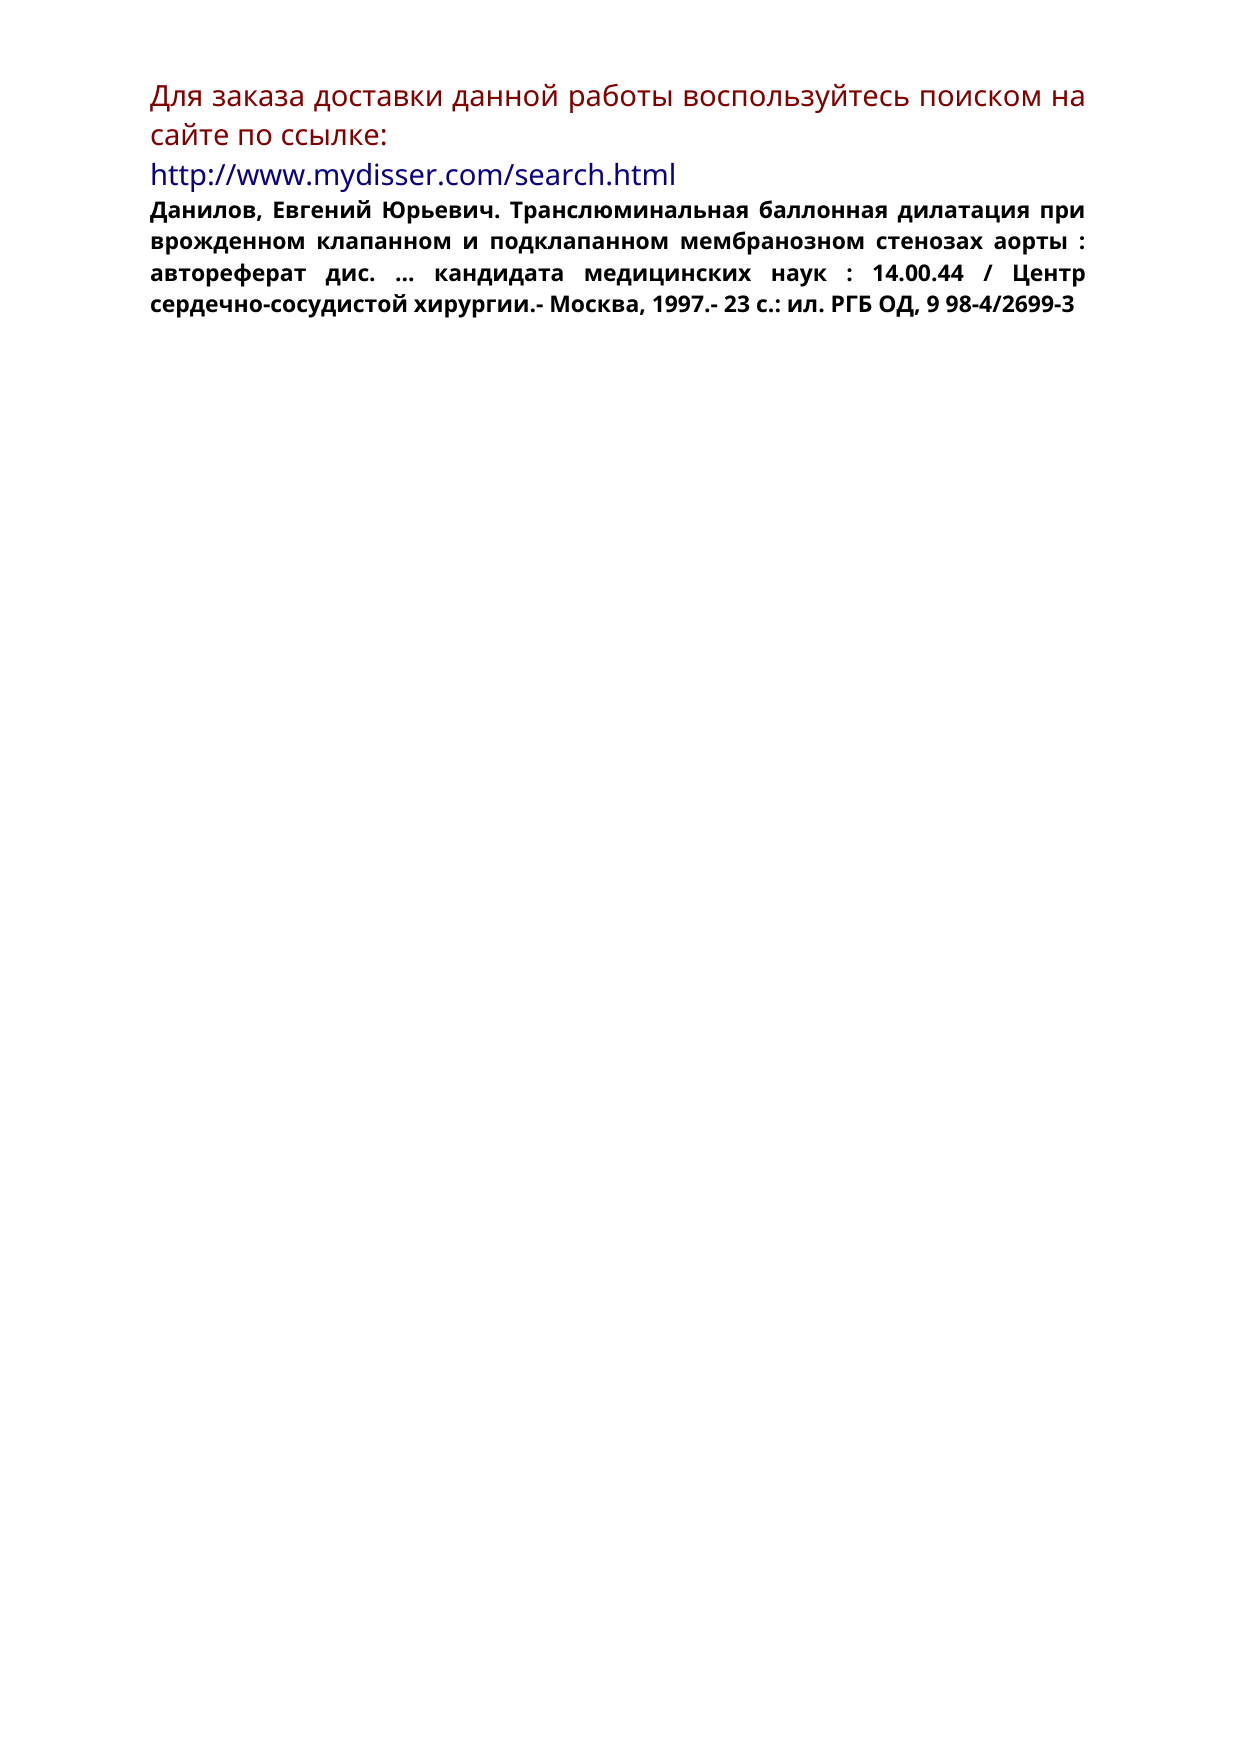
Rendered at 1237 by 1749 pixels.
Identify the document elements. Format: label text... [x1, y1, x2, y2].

text Данилов, Евгений Юрьевич. Транслюминальная баллонная дилатация при врожденном клапанном и подклапанном мембранозном стенозах аорты : автореферат дис. ... кандидата медицинских наук : 14.00.44 / Центр сердечно-сосудистой хирургии.- Москва, 1997.- 23 с.: ил. РГБ ОД, 9 98-4/2699-3 [150, 194, 1086, 319]
